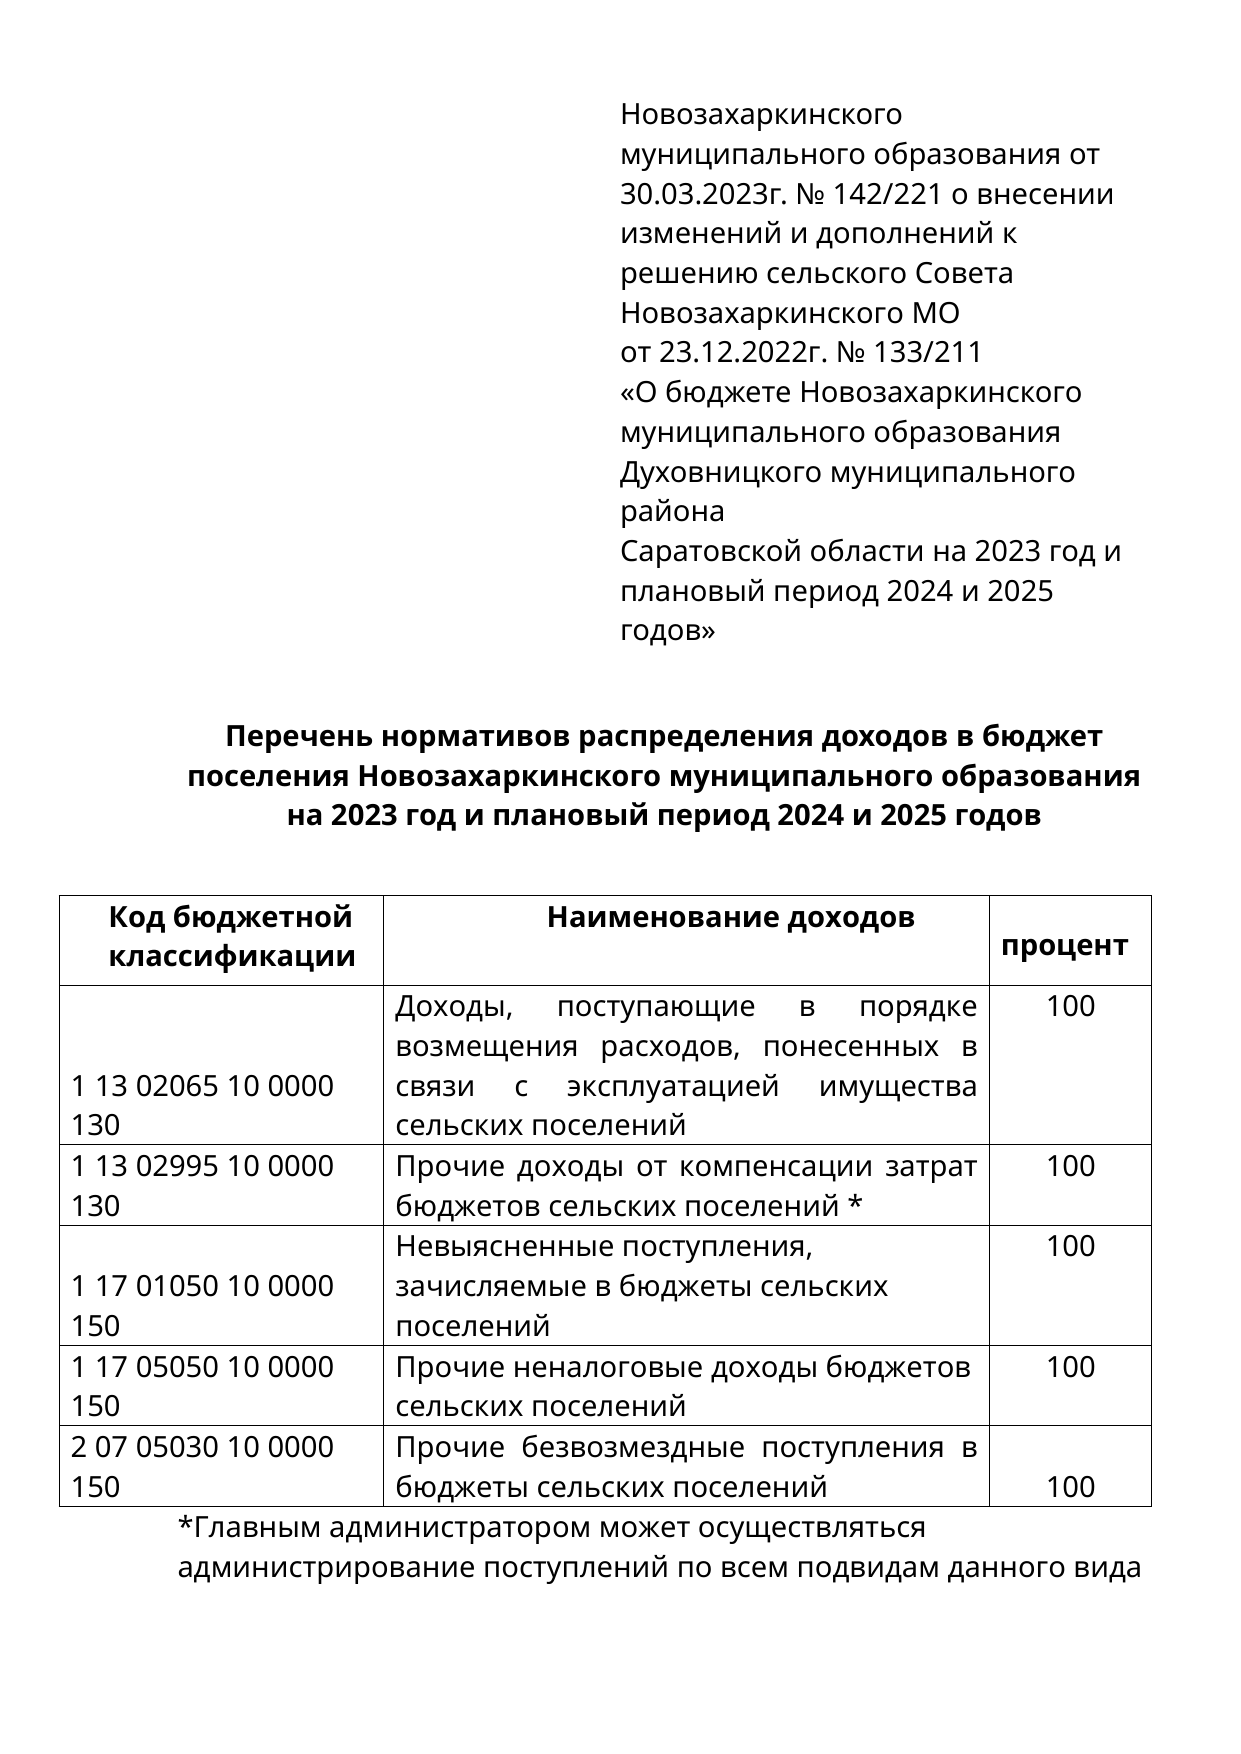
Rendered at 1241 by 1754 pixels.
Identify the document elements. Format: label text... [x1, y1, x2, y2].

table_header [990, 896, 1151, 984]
text Перечень нормативов распределения доходов в бюджет поселения Новозахаркинского муниципального образования на 2023 год и плановый период 2024 и 2025 годов [177, 715, 1152, 834]
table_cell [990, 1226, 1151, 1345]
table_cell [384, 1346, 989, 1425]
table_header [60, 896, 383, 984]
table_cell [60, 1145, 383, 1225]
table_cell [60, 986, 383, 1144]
text Духовницкого муниципального района [620, 451, 1152, 530]
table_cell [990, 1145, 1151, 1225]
text Саратовской области на 2023 год и плановый период 2024 и 2025 годов» [620, 530, 1152, 649]
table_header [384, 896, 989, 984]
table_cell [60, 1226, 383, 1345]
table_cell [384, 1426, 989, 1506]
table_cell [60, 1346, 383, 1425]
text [620, 94, 1152, 173]
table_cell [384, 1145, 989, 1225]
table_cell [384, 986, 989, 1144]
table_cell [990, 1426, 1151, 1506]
text муниципального образования [546, 411, 1152, 451]
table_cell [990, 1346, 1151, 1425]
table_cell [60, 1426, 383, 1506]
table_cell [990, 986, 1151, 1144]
text 30.03.2023г. № 142/221 о внесении изменений и дополнений к решению сельского Совета Новозахаркинского МО от 23.12.2022г. № 133/211 [620, 173, 1152, 371]
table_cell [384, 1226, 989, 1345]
text «О бюджете Новозахаркинского [546, 371, 1152, 411]
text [177, 1507, 1152, 1586]
